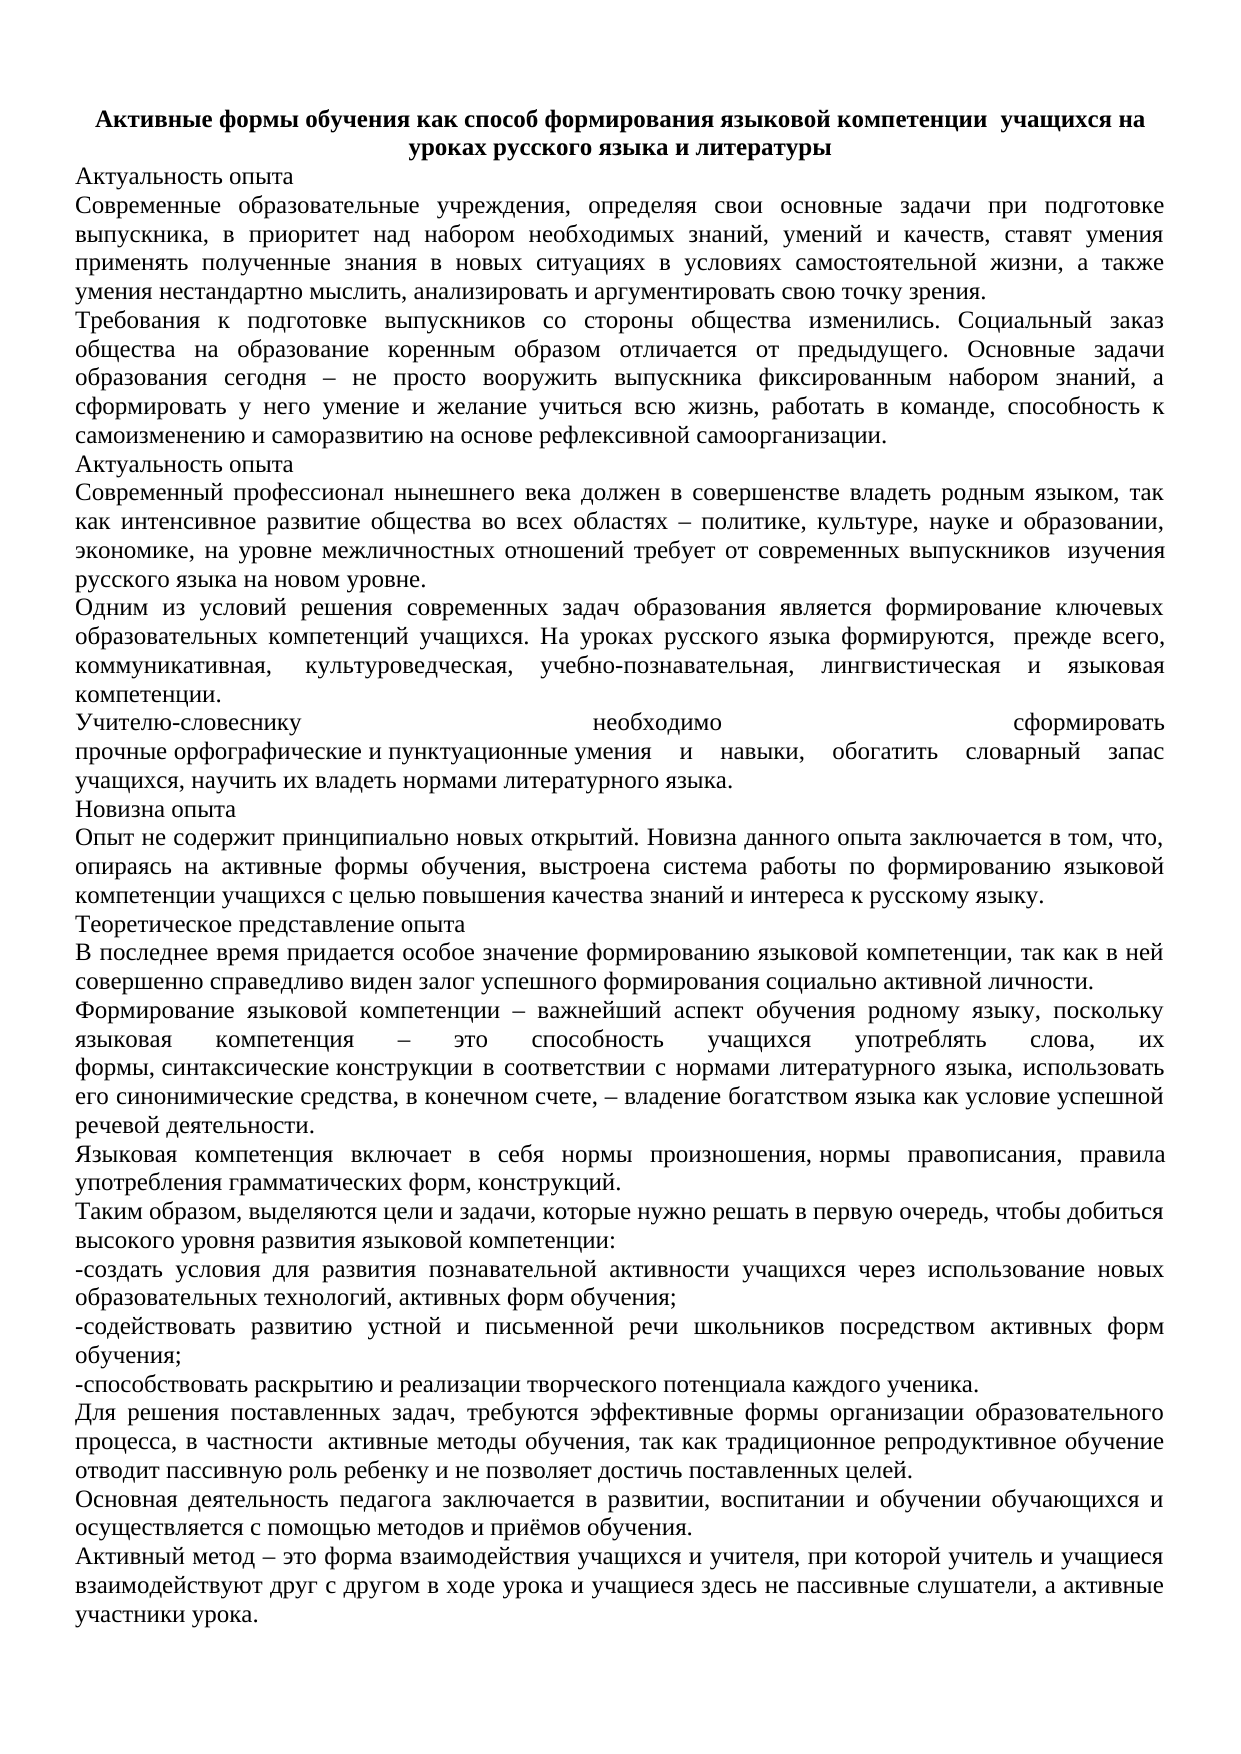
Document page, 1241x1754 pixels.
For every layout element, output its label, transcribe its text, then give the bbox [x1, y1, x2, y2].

text Одним из условий решения современных задач образования является формирование ключевых образовательных компетенций учащихся. На уроках русского языка формируются, прежде всего, коммуникативная, культуроведческая, учебно-познавательная, лингвистическая и языковая компетенции. [75, 592, 1165, 707]
text Опыт не содержит принципиально новых открытий. Новизна данного опыта заключается в том, что, опираясь на активные формы обучения, выстроена система работы по формированию языковой компетенции учащихся с целью повышения качества знаний и интереса к русскому языку. [75, 822, 1165, 909]
text Активный метод – это форма взаимодействия учащихся и учителя, при которой учитель и учащиеся взаимодействуют друг с другом в ходе урока и учащиеся здесь не пассивные слушатели, а активные участники урока. [75, 1541, 1165, 1627]
text Актуальность опыта [75, 449, 1165, 477]
text Учителю-словеснику необходимо сформировать прочные орфографические и пунктуационные умения и навыки, обогатить словарный запас учащихся, научить их владеть нормами литературного языка. [75, 707, 1165, 794]
text Современные образовательные учреждения, определяя свои основные задачи при подготовке выпускника, в приоритет над набором необходимых знаний, умений и качеств, ставят умения применять полученные знания в новых ситуациях в условиях самостоятельной жизни, а также умения нестандартно мыслить, анализировать и аргументировать свою точку зрения. [75, 190, 1165, 305]
text Языковая компетенция включает в себя нормы произношения, нормы правописания, правила употребления грамматических форм, конструкций. [75, 1139, 1165, 1196]
text Теоретическое представление опыта [75, 909, 1165, 937]
text Таким образом, выделяются цели и задачи, которые нужно решать в первую очередь, чтобы добиться высокого уровня развития языковой компетенции: [75, 1196, 1165, 1254]
text -содействовать развитию устной и письменной речи школьников посредством активных форм обучения; [75, 1311, 1165, 1369]
text -создать условия для развития познавательной активности учащихся через использование новых образовательных технологий, активных форм обучения; [75, 1254, 1165, 1311]
text Актуальность опыта [75, 161, 1165, 190]
text Активные формы обучения как способ формирования языковой компетенции учащихся на уроках русского языка и литературы [75, 104, 1165, 161]
text -способствовать раскрытию и реализации творческого потенциала каждого ученика. [75, 1369, 1165, 1397]
text Требования к подготовке выпускников со стороны общества изменились. Социальный заказ общества на образование коренным образом отличается от предыдущего. Основные задачи образования сегодня – не просто вооружить выпускника фиксированным набором знаний, а сформировать у него умение и желание учиться всю жизнь, работать в команде, способность к самоизменению и саморазвитию на основе рефлексивной самоорганизации. [75, 305, 1165, 449]
text Новизна опыта [75, 794, 1165, 822]
text Формирование языковой компетенции – важнейший аспект обучения родному языку, поскольку языковая компетенция – это способность учащихся употреблять слова, их формы, синтаксические конструкции в соответствии с нормами литературного языка, использовать его синонимические средства, в конечном счете, – владение богатством языка как условие успешной речевой деятельности. [75, 995, 1165, 1139]
text В последнее время придается особое значение формированию языковой компетенции, так как в ней совершенно справедливо виден залог успешного формирования социально активной личности. [75, 937, 1165, 995]
text Для решения поставленных задач, требуются эффективные формы организации образовательного процесса, в частности активные методы обучения, так как традиционное репродуктивное обучение отводит пассивную роль ребенку и не позволяет достичь поставленных целей. [75, 1397, 1165, 1484]
text Основная деятельность педагога заключается в развитии, воспитании и обучении обучающихся и осуществляется с помощью методов и приёмов обучения. [75, 1484, 1165, 1541]
text Современный профессионал нынешнего века должен в совершенстве владеть родным языком, так как интенсивное развитие общества во всех областях – политике, культуре, науке и образовании, экономике, на уровне межличностных отношений требует от современных выпускников изучения русского языка на новом уровне. [75, 477, 1165, 592]
